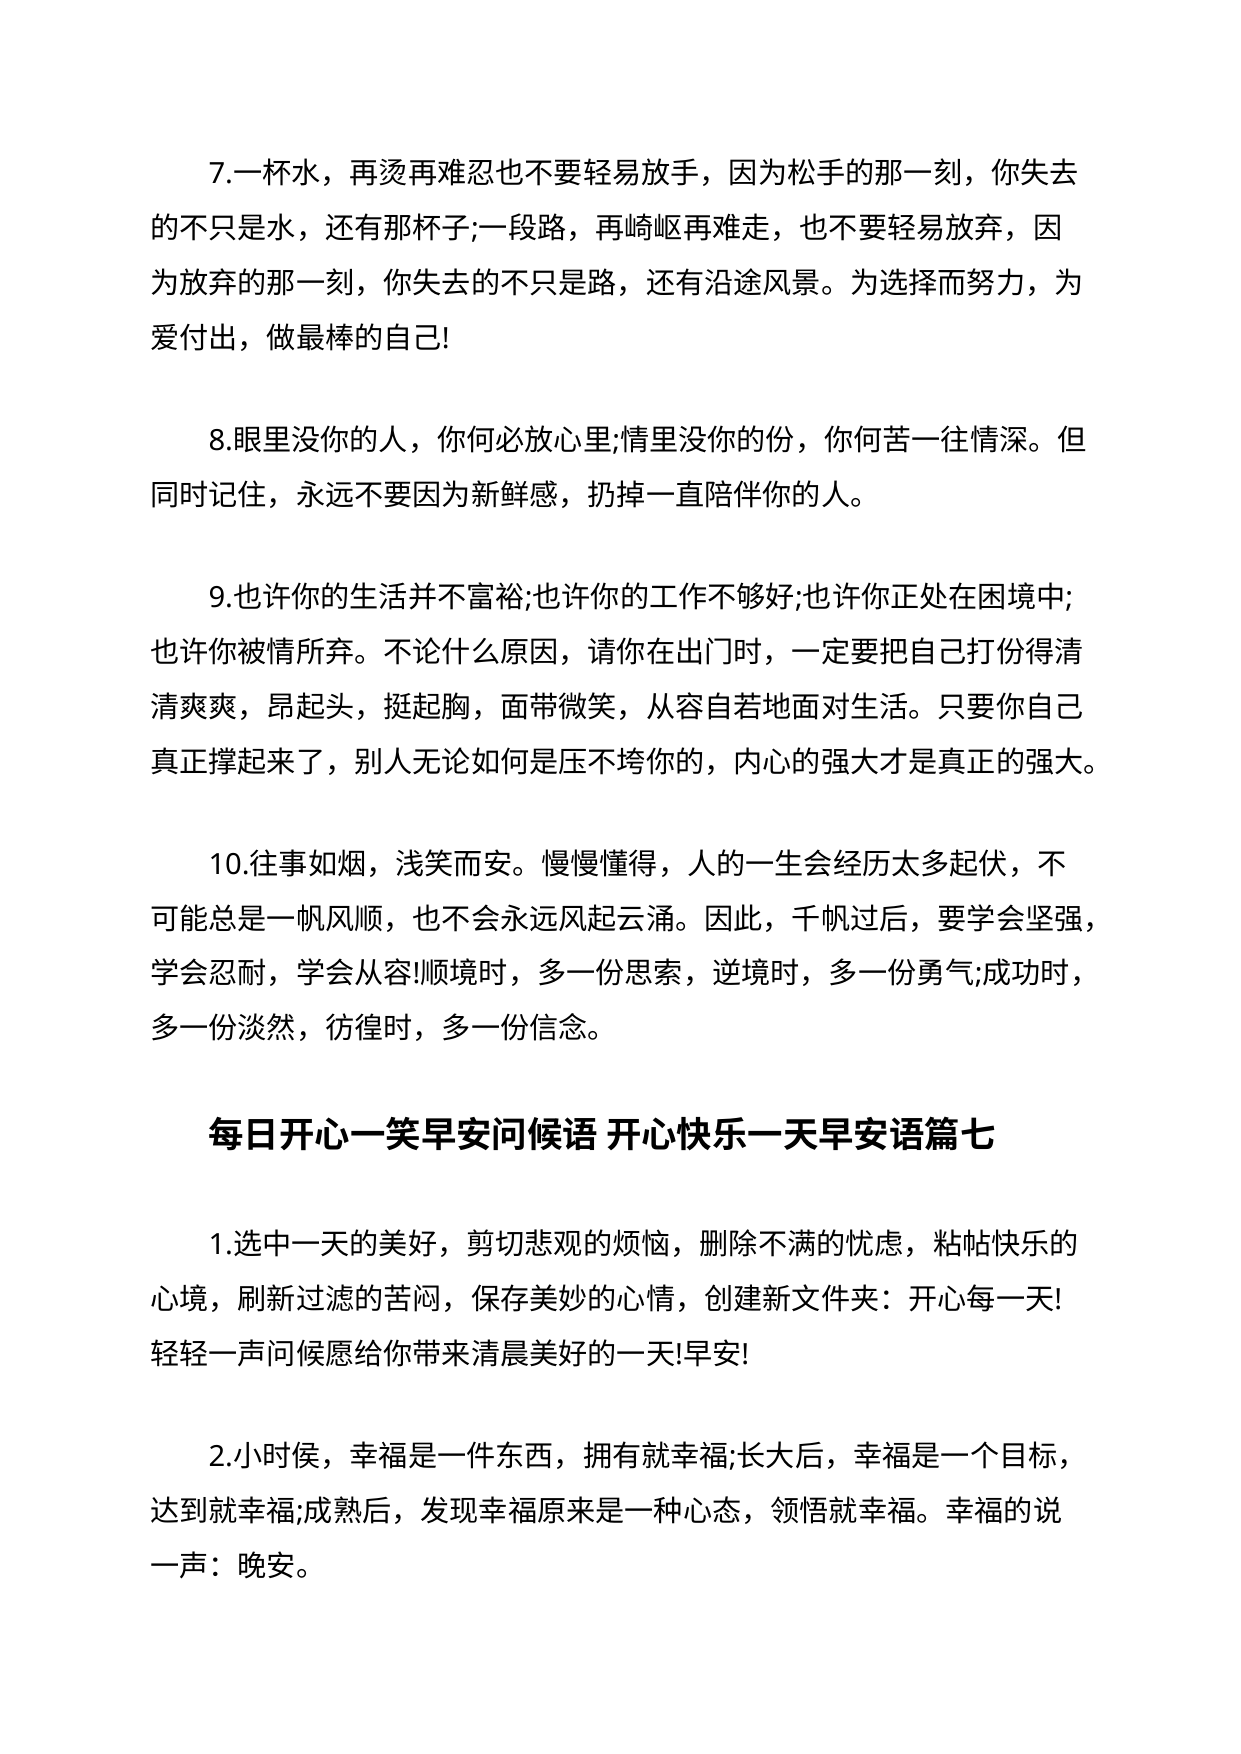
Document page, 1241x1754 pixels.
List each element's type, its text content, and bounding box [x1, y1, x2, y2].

text 8.眼里没你的人，你何必放心里;情里没你的份，你何苦一往情深。但同时记住，永远不要因为新鲜感，扔掉一直陪伴你的人。 [150, 417, 1090, 514]
text 7.一杯水，再烫再难忍也不要轻易放手，因为松手的那一刻，你失去的不只是水，还有那杯子;一段路，再崎岖再难走，也不要轻易放弃，因为放弃的那一刻，你失去的不只是路，还有沿途风景。为选择而努力，为爱付出，做最棒的自己! [150, 150, 1090, 357]
text 10.往事如烟，浅笑而安。慢慢懂得，人的一生会经历太多起伏，不可能总是一帆风顺，也不会永远风起云涌。因此，千帆过后，要学会坚强，学会忍耐，学会从容!顺境时，多一份思索，逆境时，多一份勇气;成功时，多一份淡然，彷徨时，多一份信念。 [150, 840, 1090, 1047]
text 每日开心一笑早安问候语 开心快乐一天早安语篇七 [150, 1107, 1090, 1158]
text 1.选中一天的美好，剪切悲观的烦恼，删除不满的忧虑，粘帖快乐的心境，刷新过滤的苦闷，保存美妙的心情，创建新文件夹：开心每一天!轻轻一声问候愿给你带来清晨美好的一天!早安! [150, 1220, 1090, 1373]
text 9.也许你的生活并不富裕;也许你的工作不够好;也许你正处在困境中;也许你被情所弃。不论什么原因，请你在出门时，一定要把自己打份得清清爽爽，昂起头，挺起胸，面带微笑，从容自若地面对生活。只要你自己真正撑起来了，别人无论如何是压不垮你的，内心的强大才是真正的强大。 [150, 574, 1090, 781]
text 2.小时侯，幸福是一件东西，拥有就幸福;长大后，幸福是一个目标，达到就幸福;成熟后，发现幸福原来是一种心态，领悟就幸福。幸福的说一声：晚安。 [150, 1432, 1090, 1584]
